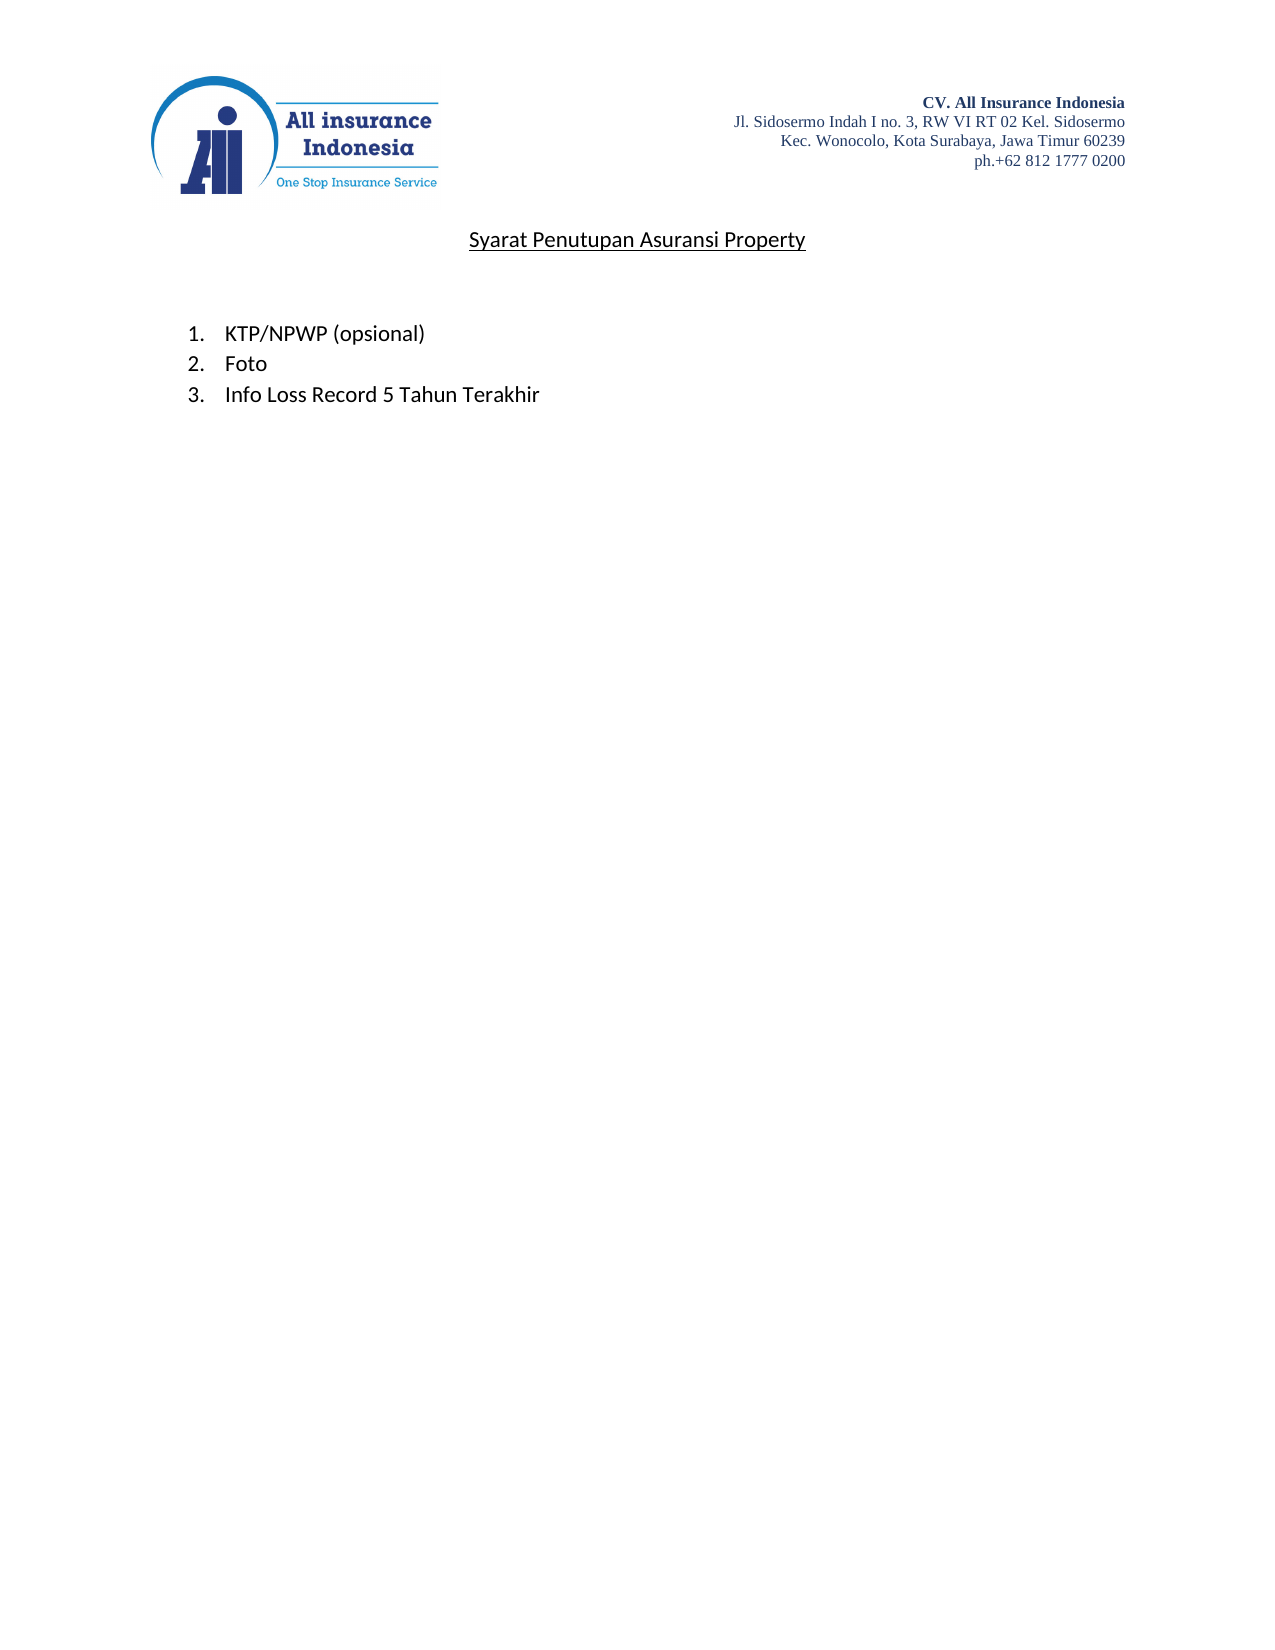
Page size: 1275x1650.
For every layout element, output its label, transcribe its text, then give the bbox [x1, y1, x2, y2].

text Syarat Penutupan Asuransi Property [150, 226, 1125, 254]
list Info Loss Record 5 Tahun Terakhir [187, 380, 1125, 408]
picture [150, 64, 441, 210]
list KTP/NPWP (opsional) [187, 319, 1125, 347]
list Foto [187, 349, 1125, 378]
